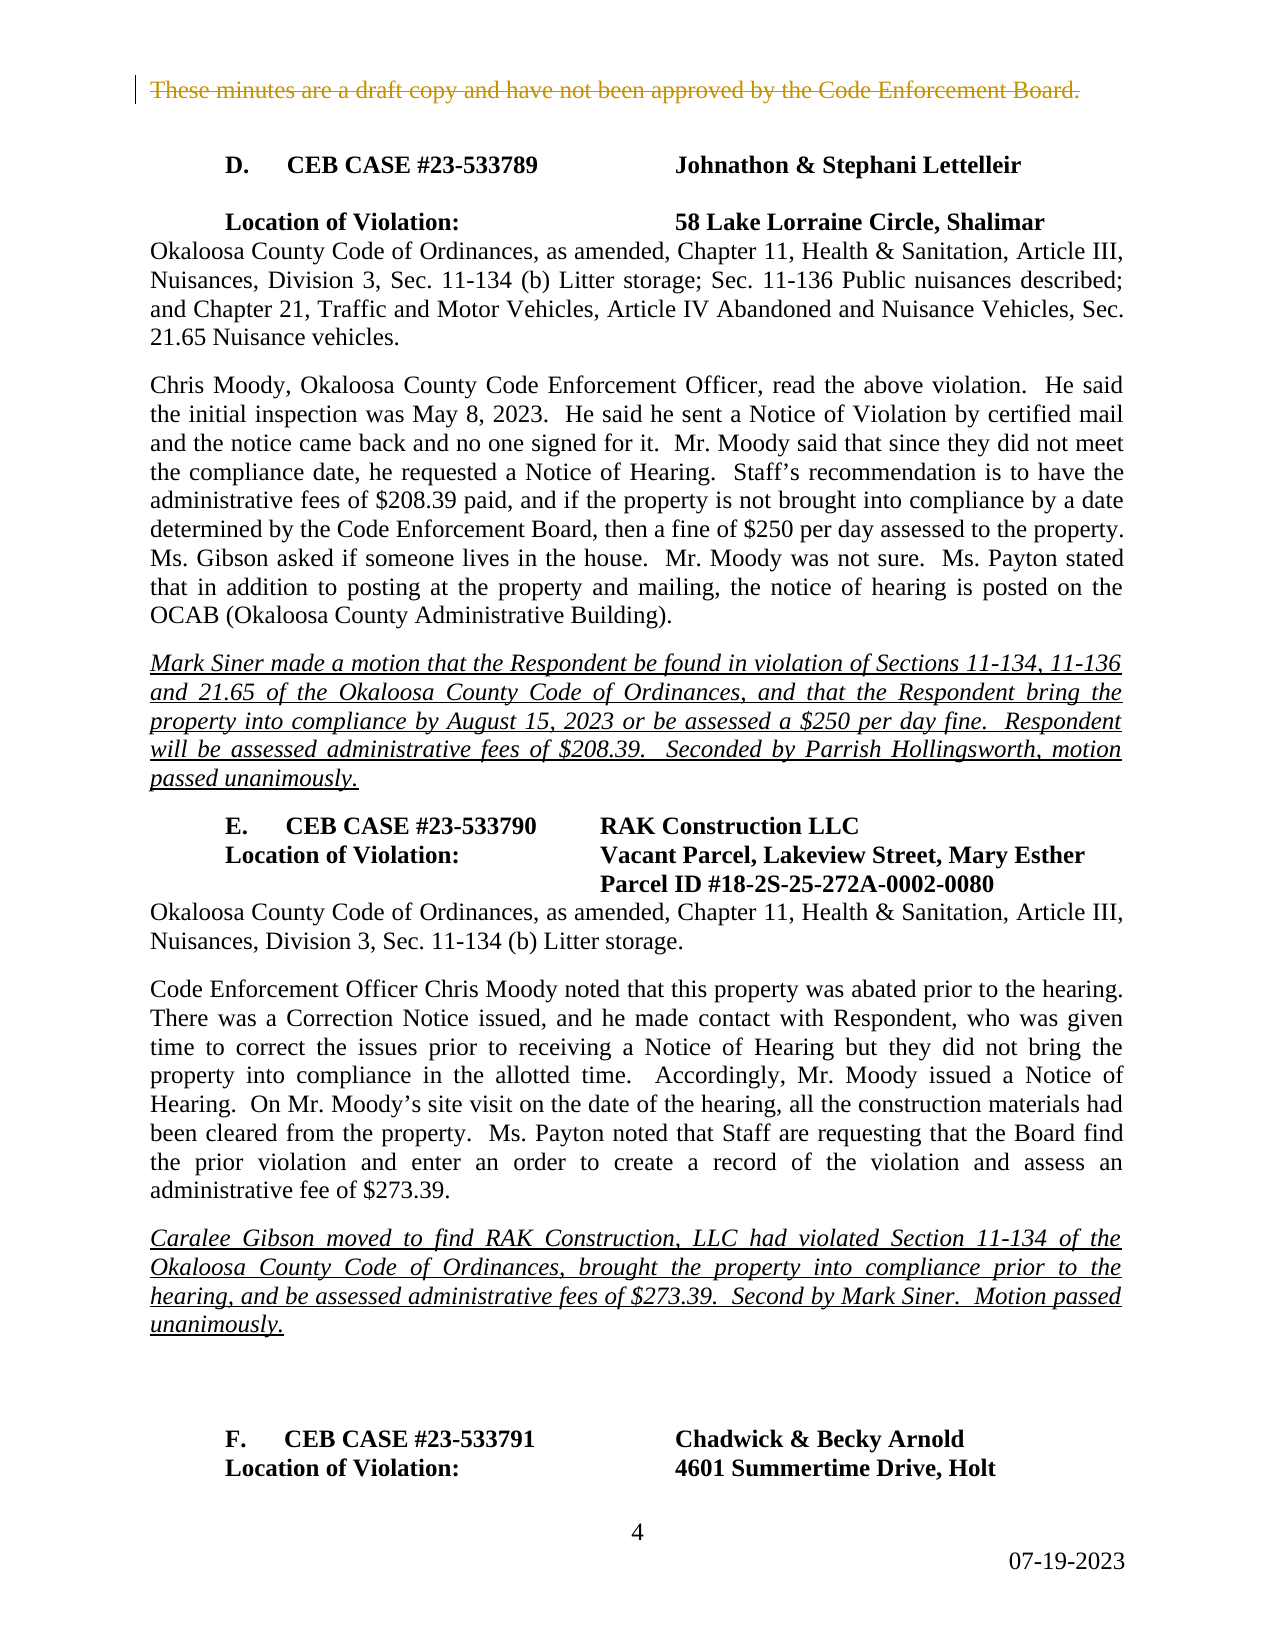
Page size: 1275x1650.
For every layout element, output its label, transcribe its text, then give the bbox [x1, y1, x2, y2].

text Code Enforcement Officer Chris Moody noted that this property was abated prior to the hearing. There was a Correction Notice issued, and he made contact with Respondent, who was given time to correct the issues prior to receiving a Notice of Hearing but they did not bring the property into compliance in the allotted time. Accordingly, Mr. Moody issued a Notice of Hearing. On Mr. Moody’s site visit on the date of the hearing, all the construction materials had been cleared from the property. Ms. Payton noted that Staff are requesting that the Board find the prior violation and enter an order to create a record of the violation and assess an administrative fee of $273.39. [150, 974, 1125, 1204]
text Location of Violation: 58 Lake Lorraine Circle, Shalimar [150, 207, 1125, 236]
text Caralee Gibson moved to find RAK Construction, LLC had violated Section 11-134 of the Okaloosa County Code of Ordinances, brought the property into compliance prior to the hearing, and be assessed administrative fees of $273.39. Second by Mark Siner. Motion passed unanimously. [150, 1223, 1125, 1338]
text Okaloosa County Code of Ordinances, as amended, Chapter 11, Health & Sanitation, Article III, Nuisances, Division 3, Sec. 11-134 (b) Litter storage; Sec. 11-136 Public nuisances described; and Chapter 21, Traffic and Motor Vehicles, Article IV Abandoned and Nuisance Vehicles, Sec. 21.65 Nuisance vehicles. [150, 236, 1125, 351]
text Parcel ID #18-2S-25-272A-0002-0080 [150, 869, 1125, 897]
text Location of Violation: Vacant Parcel, Lakeview Street, Mary Esther [150, 840, 1125, 869]
text D. CEB CASE #23-533789 Johnathon & Stephani Lettelleir [150, 150, 1125, 207]
text Chris Moody, Okaloosa County Code Enforcement Officer, read the above violation. He said the initial inspection was May 8, 2023. He said he sent a Notice of Violation by certified mail and the notice came back and no one signed for it. Mr. Moody said that since they did not meet the compliance date, he requested a Notice of Hearing. Staff’s recommendation is to have the administrative fees of $208.39 paid, and if the property is not brought into compliance by a date determined by the Code Enforcement Board, then a fine of $250 per day assessed to the property. Ms. Gibson asked if someone lives in the house. Mr. Moody was not sure. Ms. Payton stated that in addition to posting at the property and mailing, the notice of hearing is posted on the OCAB (Okaloosa County Administrative Building). [150, 370, 1125, 629]
text Okaloosa County Code of Ordinances, as amended, Chapter 11, Health & Sanitation, Article III, Nuisances, Division 3, Sec. 11-134 (b) Litter storage. [150, 897, 1125, 955]
text F. CEB CASE #23-533791 Chadwick & Becky Arnold [150, 1424, 1125, 1453]
text Mark Siner made a motion that the Respondent be found in violation of Sections 11-134, 11-136 and 21.65 of the Okaloosa County Code of Ordinances, and that the Respondent bring the property into compliance by August 15, 2023 or be assessed a $250 per day fine. Respondent will be assessed administrative fees of $208.39. Seconded by Parrish Hollingsworth, motion passed unanimously. [150, 648, 1125, 792]
text Location of Violation: 4601 Summertime Drive, Holt [150, 1453, 1125, 1482]
text E. CEB CASE #23-533790 RAK Construction LLC [150, 811, 1125, 840]
